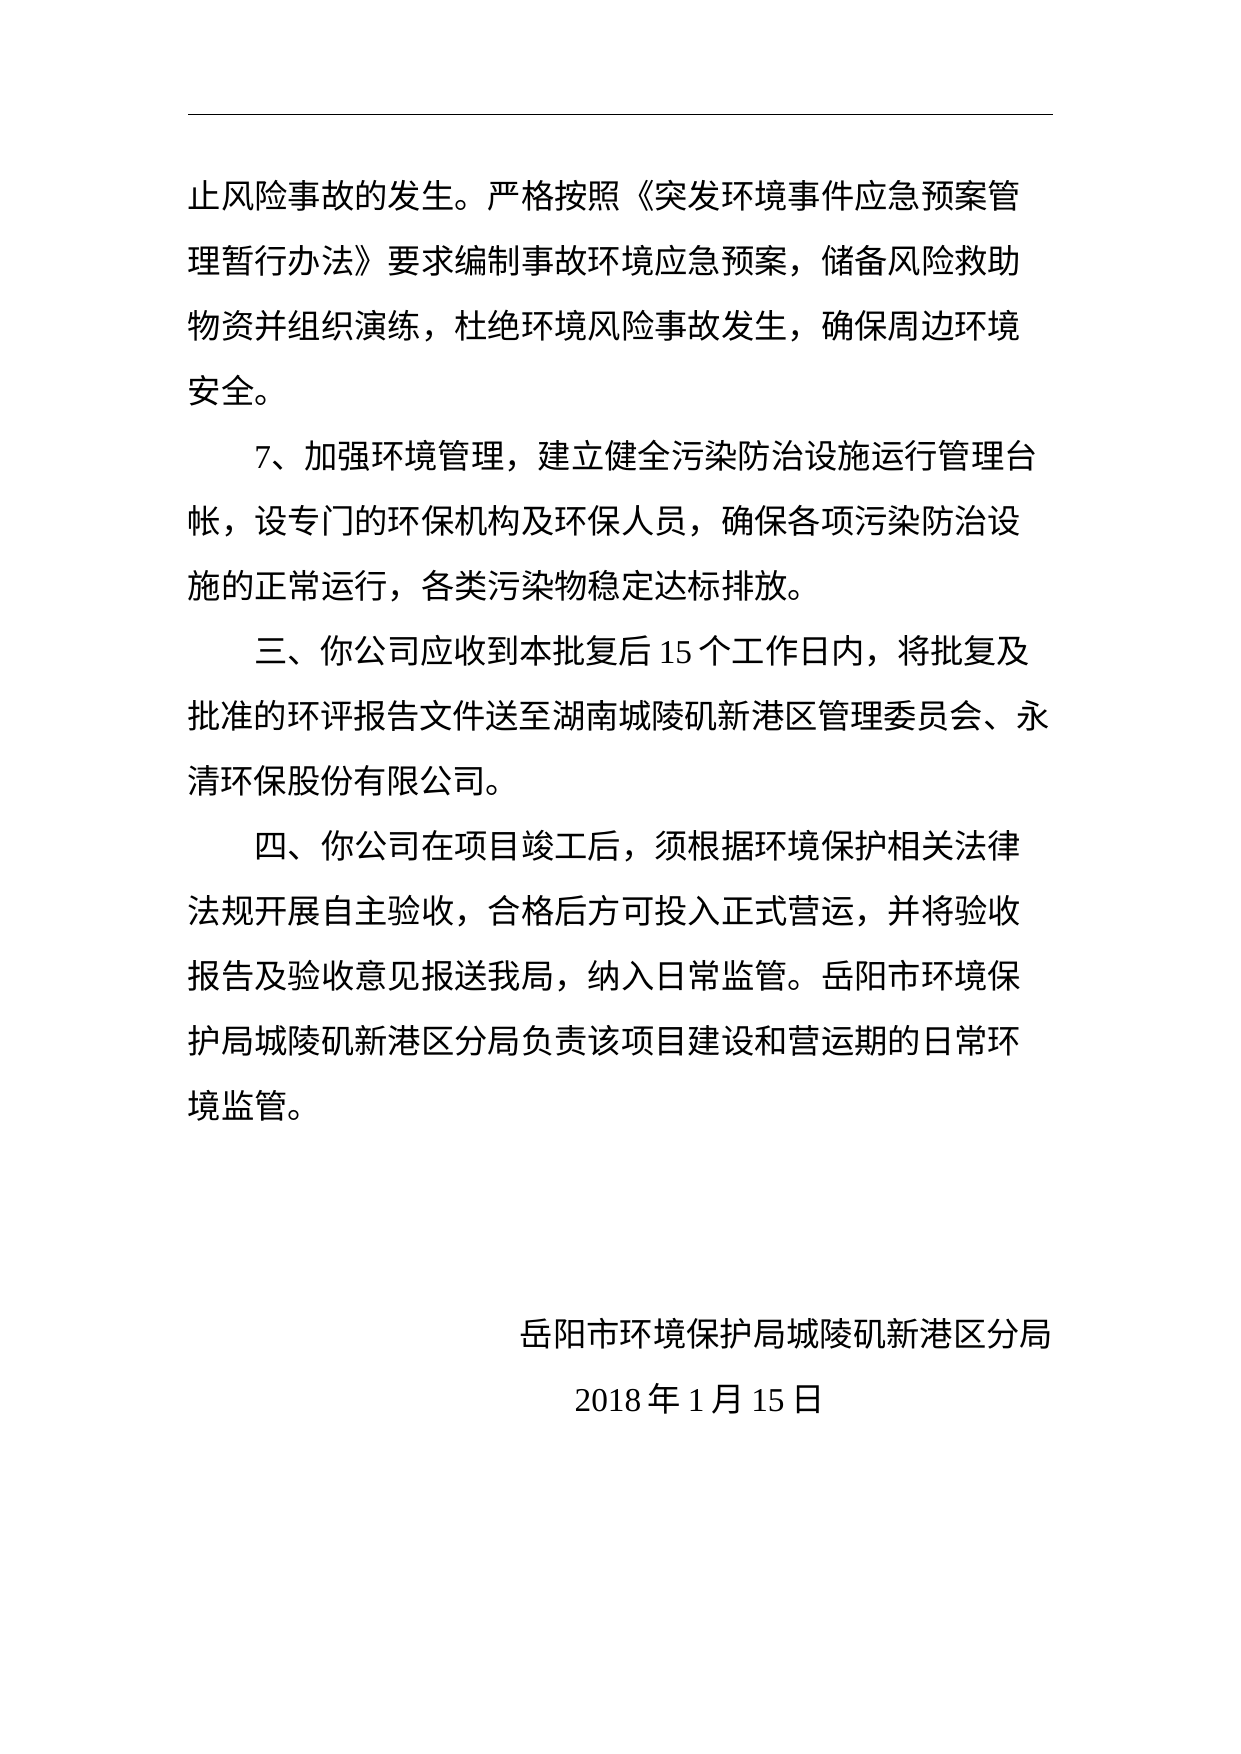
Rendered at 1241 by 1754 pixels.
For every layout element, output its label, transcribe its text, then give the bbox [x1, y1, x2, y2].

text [187, 162, 1053, 422]
text 岳阳市环境保护局城陵矶新港区分局 [187, 1299, 1053, 1364]
text 四、你公司在项目竣工后，须根据环境保护相关法律法规开展自主验收，合格后方可投入正式营运，并将验收报告及验收意见报送我局，纳入日常监管。岳阳市环境保护局城陵矶新港区分局负责该项目建设和营运期的日常环境监管。 [187, 812, 1053, 1137]
text 2018年1月15日 [187, 1364, 986, 1429]
text 三、你公司应收到本批复后15个工作日内，将批复及批准的环评报告文件送至湖南城陵矶新港区管理委员会、永清环保股份有限公司。 [187, 617, 1053, 812]
text 7、加强环境管理，建立健全污染防治设施运行管理台帐，设专门的环保机构及环保人员，确保各项污染防治设施的正常运行，各类污染物稳定达标排放。 [187, 422, 1053, 617]
